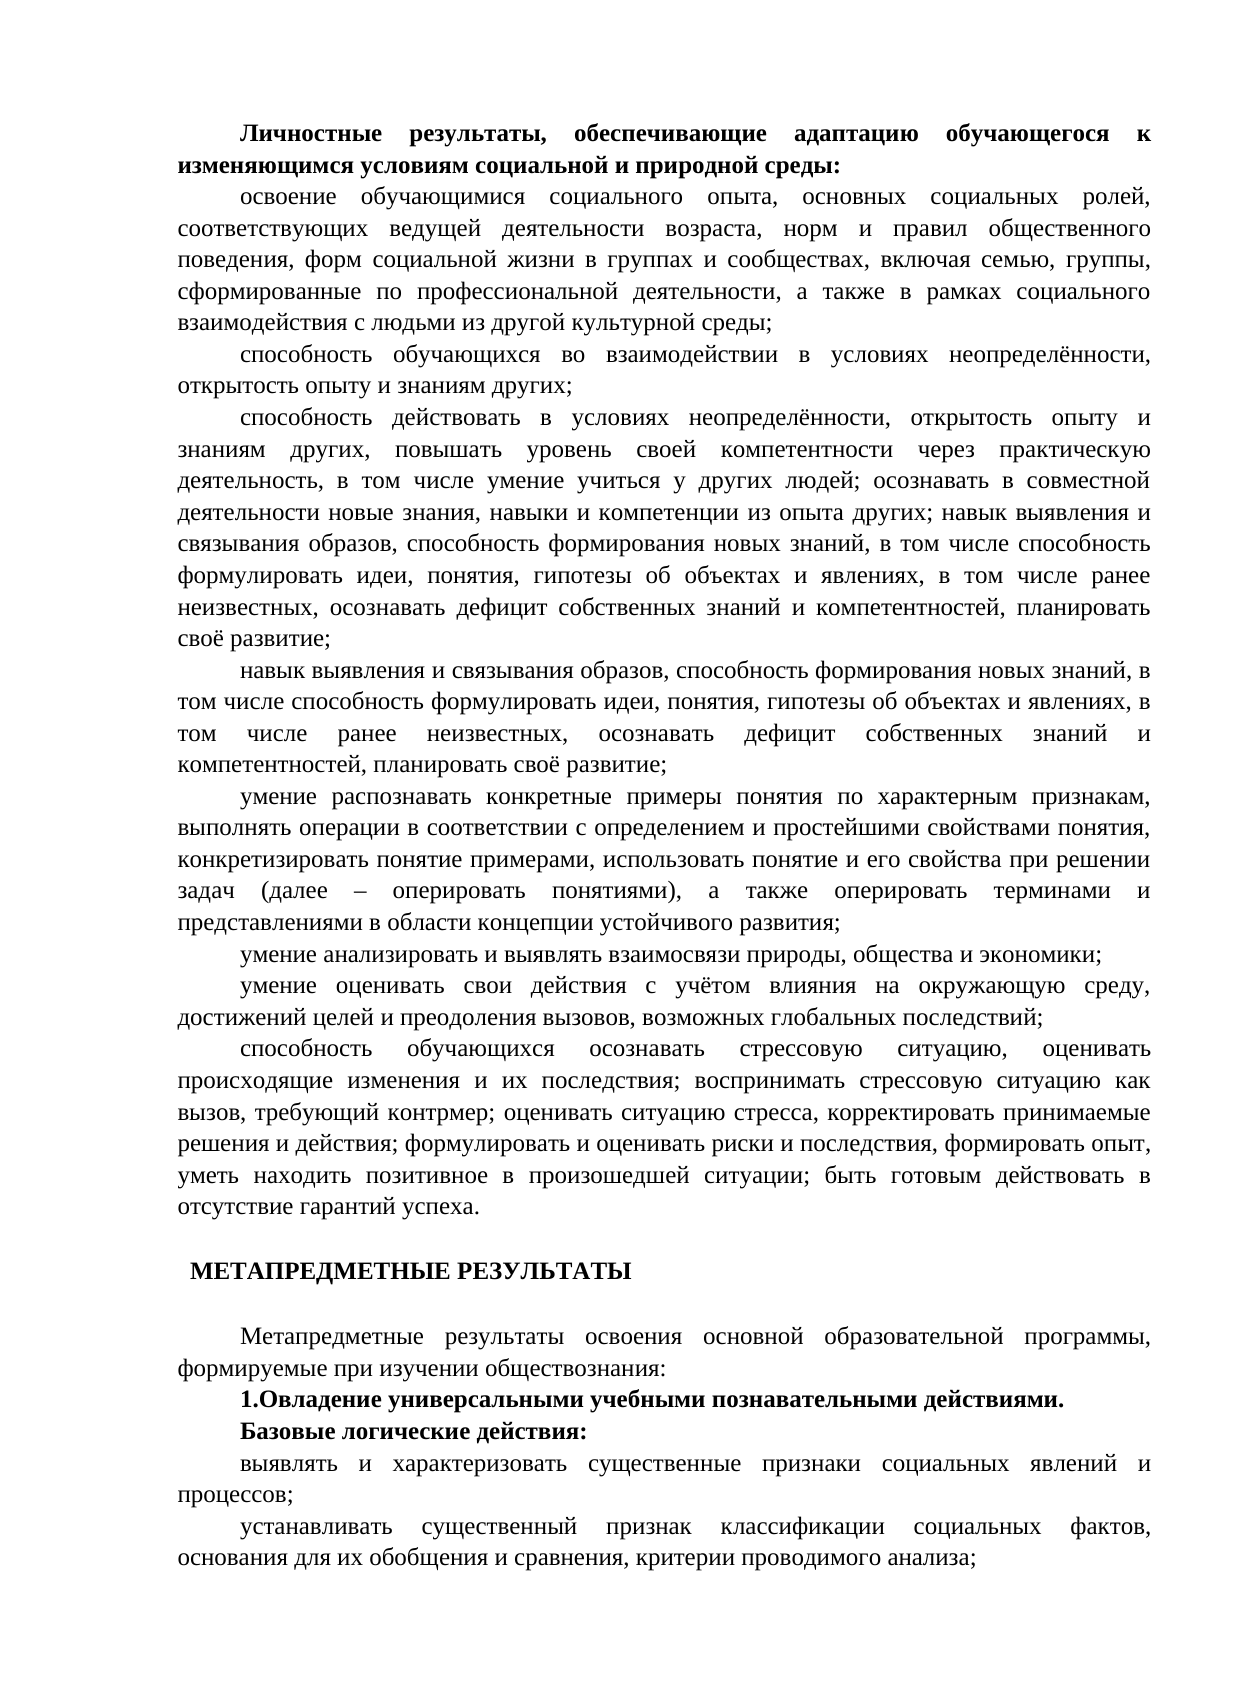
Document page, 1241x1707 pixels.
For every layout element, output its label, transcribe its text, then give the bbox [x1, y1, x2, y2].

text устанавливать существенный признак классификации социальных фактов, основания для их обобщения и сравнения, критерии проводимого анализа; [177, 1511, 1152, 1571]
text освоение обучающимися социального опыта, основных социальных ролей, соответствующих ведущей деятельности возраста, норм и правил общественного поведения, форм социальной жизни в группах и сообществах, включая семью, группы, сформированные по профессиональной деятельности, а также в рамках социального взаимодействия с людьми из другой культурной среды; [177, 181, 1152, 336]
text 1.Овладение универсальными учебными познавательными действиями. [177, 1384, 1152, 1413]
text способность обучающихся осознавать стрессовую ситуацию, оценивать происходящие изменения и их последствия; воспринимать стрессовую ситуацию как вызов, требующий контрмер; оценивать ситуацию стресса, корректировать принимаемые решения и действия; формулировать и оценивать риски и последствия, формировать опыт, уметь находить позитивное в произошедшей ситуации; быть готовым действовать в отсутствие гарантий успеха. [177, 1033, 1152, 1220]
text выявлять и характеризовать существенные признаки социальных явлений и процессов; [177, 1448, 1152, 1508]
text Базовые логические действия: [177, 1416, 1152, 1445]
text способность обучающихся во взаимодействии в условиях неопределённости, открытость опыту и знаниям других; [177, 339, 1152, 399]
text способность действовать в условиях неопределённости, открытость опыту и знаниям других, повышать уровень своей компетентности через практическую деятельность, в том числе умение учиться у других людей; осознавать в совместной деятельности новые знания, навыки и компетенции из опыта других; навык выявления и связывания образов, способность формирования новых знаний, в том числе способность формулировать идеи, понятия, гипотезы об объектах и явлениях, в том числе ранее неизвестных, осознавать дефицит собственных знаний и компетентностей, планировать своё развитие; [177, 402, 1152, 652]
text МЕТАПРЕДМЕТНЫЕ РЕЗУЛЬТАТЫ [190, 1256, 1152, 1285]
text умение оценивать свои действия с учётом влияния на окружающую среду, достижений целей и преодоления вызовов, возможных глобальных последствий; [177, 970, 1152, 1031]
text навык выявления и связывания образов, способность формирования новых знаний, в том числе способность формулировать идеи, понятия, гипотезы об объектах и явлениях, в том числе ранее неизвестных, осознавать дефицит собственных знаний и компетентностей, планировать своё развитие; [177, 655, 1152, 778]
text Личностные результаты, обеспечивающие адаптацию обучающегося к изменяющимся условиям социальной и природной среды: [177, 118, 1152, 178]
text умение распознавать конкретные примеры понятия по характерным признакам, выполнять операции в соответствии с определением и простейшими свойствами понятия, конкретизировать понятие примерами, использовать понятие и его свойства при решении задач (далее – оперировать понятиями), а также оперировать терминами и представлениями в области концепции устойчивого развития; [177, 781, 1152, 936]
text умение анализировать и выявлять взаимосвязи природы, общества и экономики; [177, 939, 1152, 967]
text Метапредметные результаты освоения основной образовательной программы, формируемые при изучении обществознания: [177, 1321, 1152, 1382]
